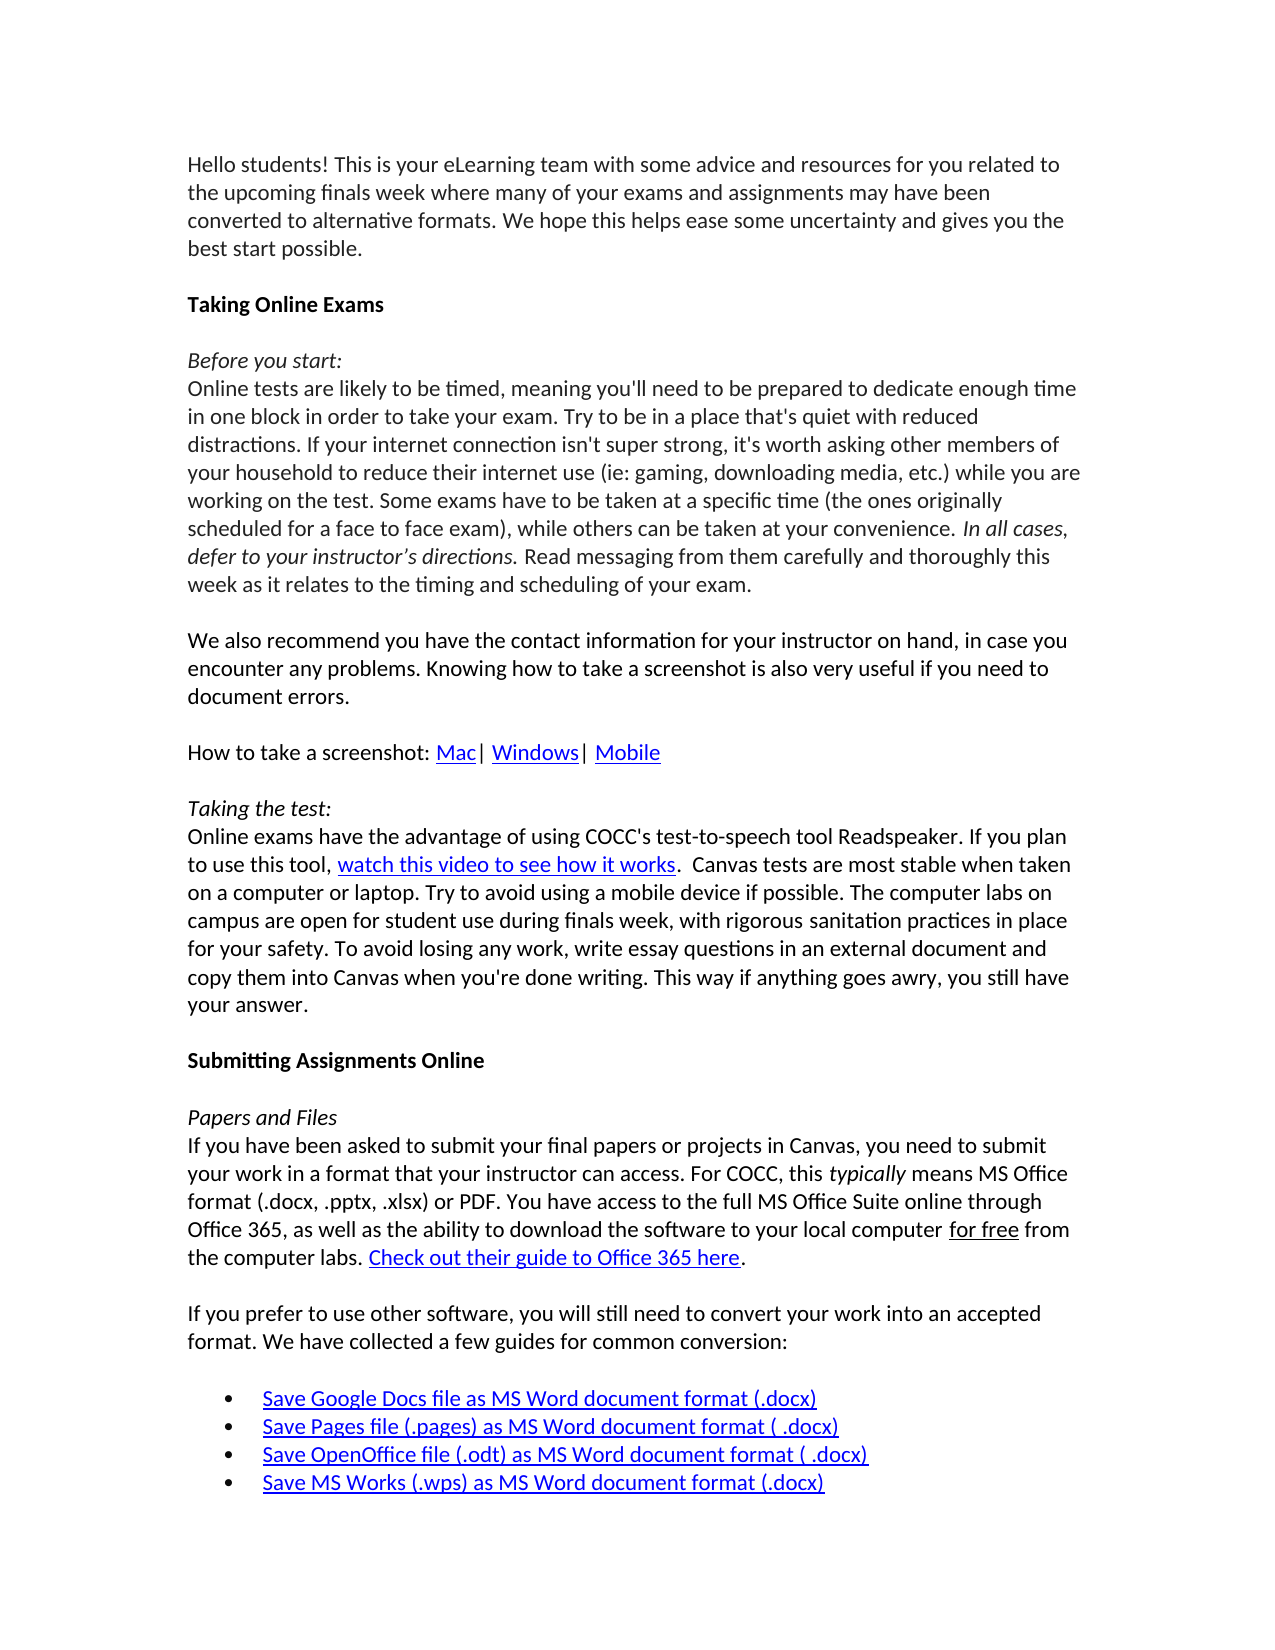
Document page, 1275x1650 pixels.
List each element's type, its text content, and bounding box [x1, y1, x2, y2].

text If you prefer to use other software, you will still need to convert your work into an accepted format. We have collected a few guides for common conversion: [187, 1299, 1087, 1355]
list Save MS Works (.wps) as MS Word document format (.docx) [225, 1468, 1087, 1496]
text Before you start: [187, 346, 1087, 374]
text Online tests are likely to be timed, meaning you'll need to be prepared to dedicate enough time in one block in order to take your exam. Try to be in a place that's quiet with reduced distractions. If your internet connection isn't super strong, it's worth asking other members of your household to reduce their internet use (ie: gaming, downloading media, etc.) while you are working on the test. Some exams have to be taken at a specific time (the ones originally scheduled for a face to face exam), while others can be taken at your convenience. In all cases, defer to your instructor’s directions. Read messaging from them carefully and thoroughly this week as it relates to the timing and scheduling of your exam. [187, 374, 1087, 598]
text Online exams have the advantage of using COCC's test-to-speech tool Readspeaker. If you plan to use this tool, watch this video to see how it works. Canvas tests are most stable when taken on a computer or laptop. Try to avoid using a mobile device if possible. The computer labs on campus are open for student use during finals week, with rigorous sanitation practices in place for your safety. To avoid losing any work, write essay questions in an external document and copy them into Canvas when you're done writing. This way if anything goes awry, you still have your answer. [187, 822, 1087, 1019]
text Hello students! This is your eLearning team with some advice and resources for you related to the upcoming finals week where many of your exams and assignments may have been converted to alternative formats. We hope this helps ease some uncertainty and gives you the best start possible. [363, 150, 1087, 262]
text How to take a screenshot: Mac| Windows| Mobile [187, 738, 1087, 766]
text Submitting Assignments Online [187, 1047, 1087, 1075]
list Save Google Docs file as MS Word document format (.docx) [225, 1384, 1087, 1412]
text Papers and Files​ [187, 1103, 1087, 1131]
text If you have been asked to submit your final papers or projects in Canvas, you need to submit your work in a format that your instructor can access. For COCC, this typically means MS Office format (.docx, .pptx, .xlsx) or PDF. You have access to the full MS Office Suite online through Office 365, as well as the ability to download the software to your local computer for free​ from the computer labs. Check out their guide to Office 365 here​. [187, 1131, 1087, 1271]
list Save OpenOffice file (.odt) as MS Word document format ( .docx) [225, 1440, 1087, 1468]
text Taking Online Exams [187, 290, 1087, 318]
text Taking the test: [187, 794, 1087, 822]
text We also recommend you have the contact information for your instructor on hand, in case you encounter any problems. Knowing how to take a screenshot is also very useful if you need to document errors. [187, 626, 1087, 710]
list Save Pages file (.pages) as MS Word document format ( .docx) [225, 1412, 1087, 1440]
